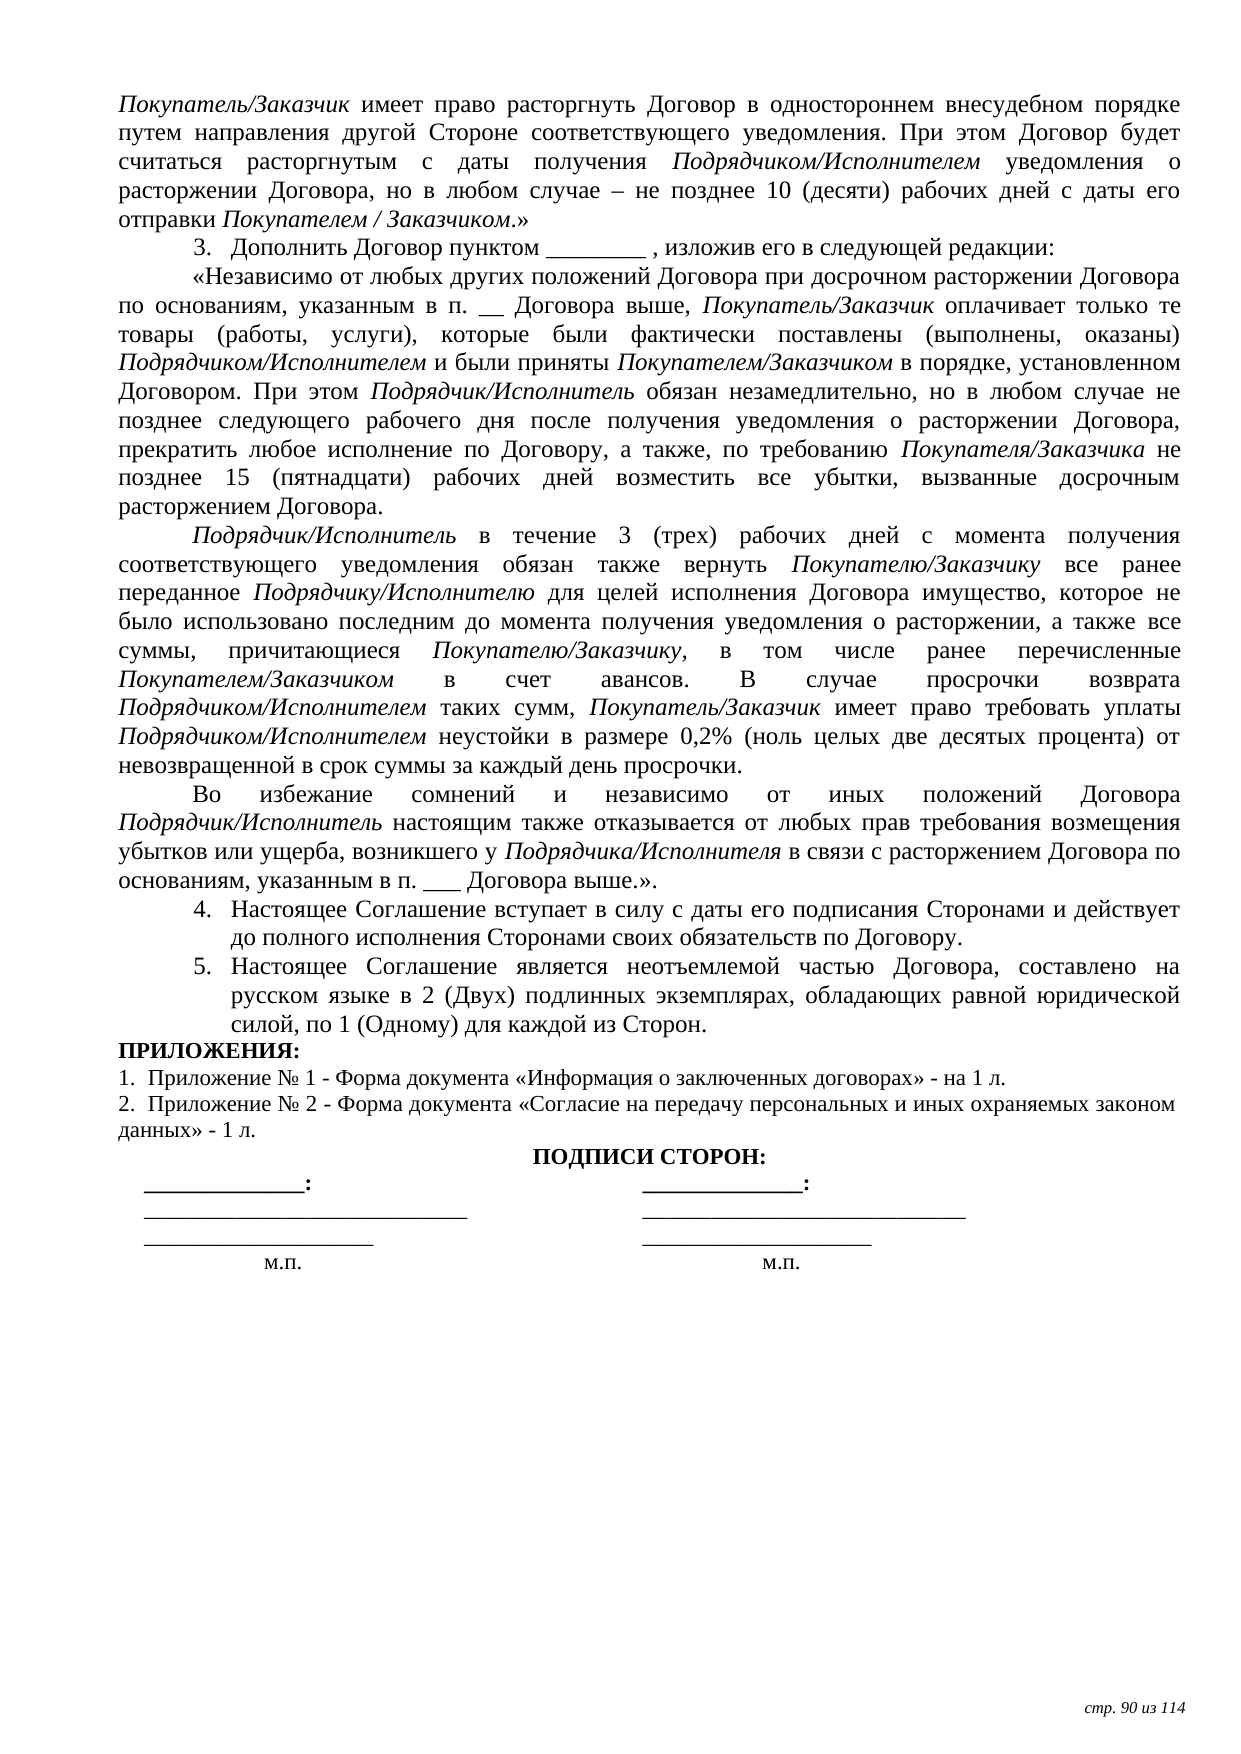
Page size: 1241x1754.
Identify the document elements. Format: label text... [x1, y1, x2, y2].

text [118, 89, 1181, 232]
list Дополнить Договор пунктом ________ , изложив его в следующей редакции: [193, 232, 1181, 261]
list Приложение № 1 - Форма документа «Информация о заключенных договорах» - на 1 л. [118, 1064, 1177, 1090]
list Настоящее Соглашение является неотъемлемой частью Договора, составлено на русском языке в 2 (Двух) подлинных экземплярах, обладающих равной юридической силой, по 1 (Одному) для каждой из Сторон. [193, 951, 1181, 1037]
table_header ______________: [631, 1169, 1167, 1196]
table_header ______________: [133, 1169, 631, 1196]
text «Независимо от любых других положений Договора при досрочном расторжении Договора по основаниям, указанным в п. __ Договора выше, Покупатель/Заказчик оплачивает только те товары (работы, услуги), которые были фактически поставлены (выполнены, оказаны) Подрядчиком/Исполнителем и были приняты Покупателем/Заказчиком в порядке, установленном Договором. При этом Подрядчик/Исполнитель обязан незамедлительно, но в любом случае не позднее следующего рабочего дня после получения уведомления о расторжении Договора, прекратить любое исполнение по Договору, а также, по требованию Покупателя/Заказчика не позднее 15 (пятнадцати) рабочих дней возместить все убытки, вызванные досрочным расторжением Договора. [118, 261, 1181, 520]
list Приложение № 2 - Форма документа «Согласие на передачу персональных и иных охраняемых законом данных» - 1 л. [118, 1090, 1177, 1143]
table_cell ____________________________ ____________________ м.п. [631, 1196, 1167, 1274]
list Настоящее Соглашение вступает в силу с даты его подписания Сторонами и действует до полного исполнения Сторонами своих обязательств по Договору. [193, 894, 1181, 951]
text ПРИЛОЖЕНИЯ: [118, 1037, 1181, 1064]
title ПОДПИСИ СТОРОН: [118, 1143, 1181, 1169]
text Во избежание сомнений и независимо от иных положений Договора Подрядчик/Исполнитель настоящим также отказывается от любых прав требования возмещения убытков или ущерба, возникшего у Подрядчика/Исполнителя в связи с расторжением Договора по основаниям, указанным в п. ___ Договора выше.». [118, 779, 1181, 894]
table_cell ____________________________ ____________________ м.п. [133, 1196, 631, 1274]
text Подрядчик/Исполнитель в течение 3 (трех) рабочих дней с момента получения соответствующего уведомления обязан также вернуть Покупателю/Заказчику все ранее переданное Подрядчику/Исполнителю для целей исполнения Договора имущество, которое не было использовано последним до момента получения уведомления о расторжении, а также все суммы, причитающиеся Покупателю/Заказчику, в том числе ранее перечисленные Покупателем/Заказчиком в счет авансов. В случае просрочки возврата Подрядчиком/Исполнителем таких сумм, Покупатель/Заказчик имеет право требовать уплаты Подрядчиком/Исполнителем неустойки в размере 0,2% (ноль целых две десятых процента) от невозвращенной в срок суммы за каждый день просрочки. [118, 520, 1181, 779]
